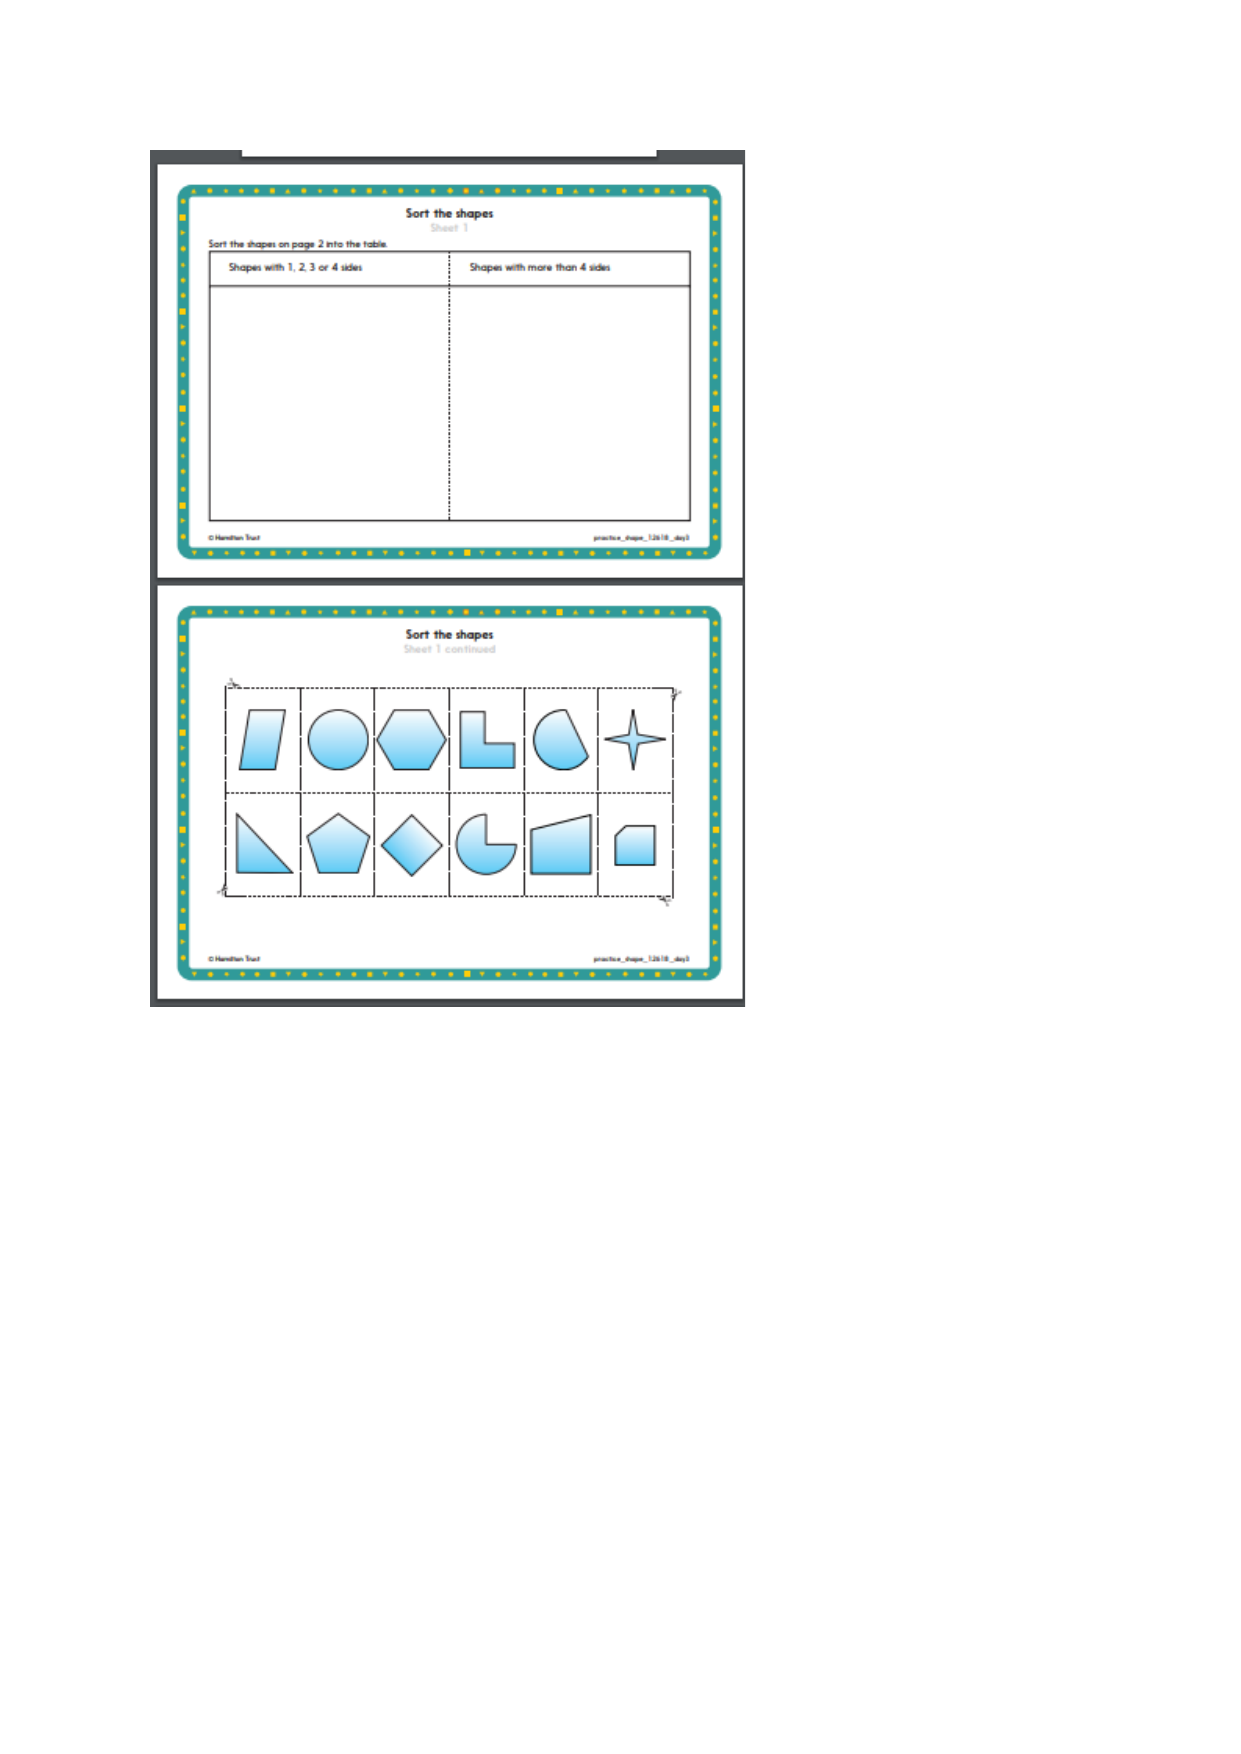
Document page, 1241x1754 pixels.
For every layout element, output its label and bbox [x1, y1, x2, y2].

picture [150, 150, 746, 1007]
